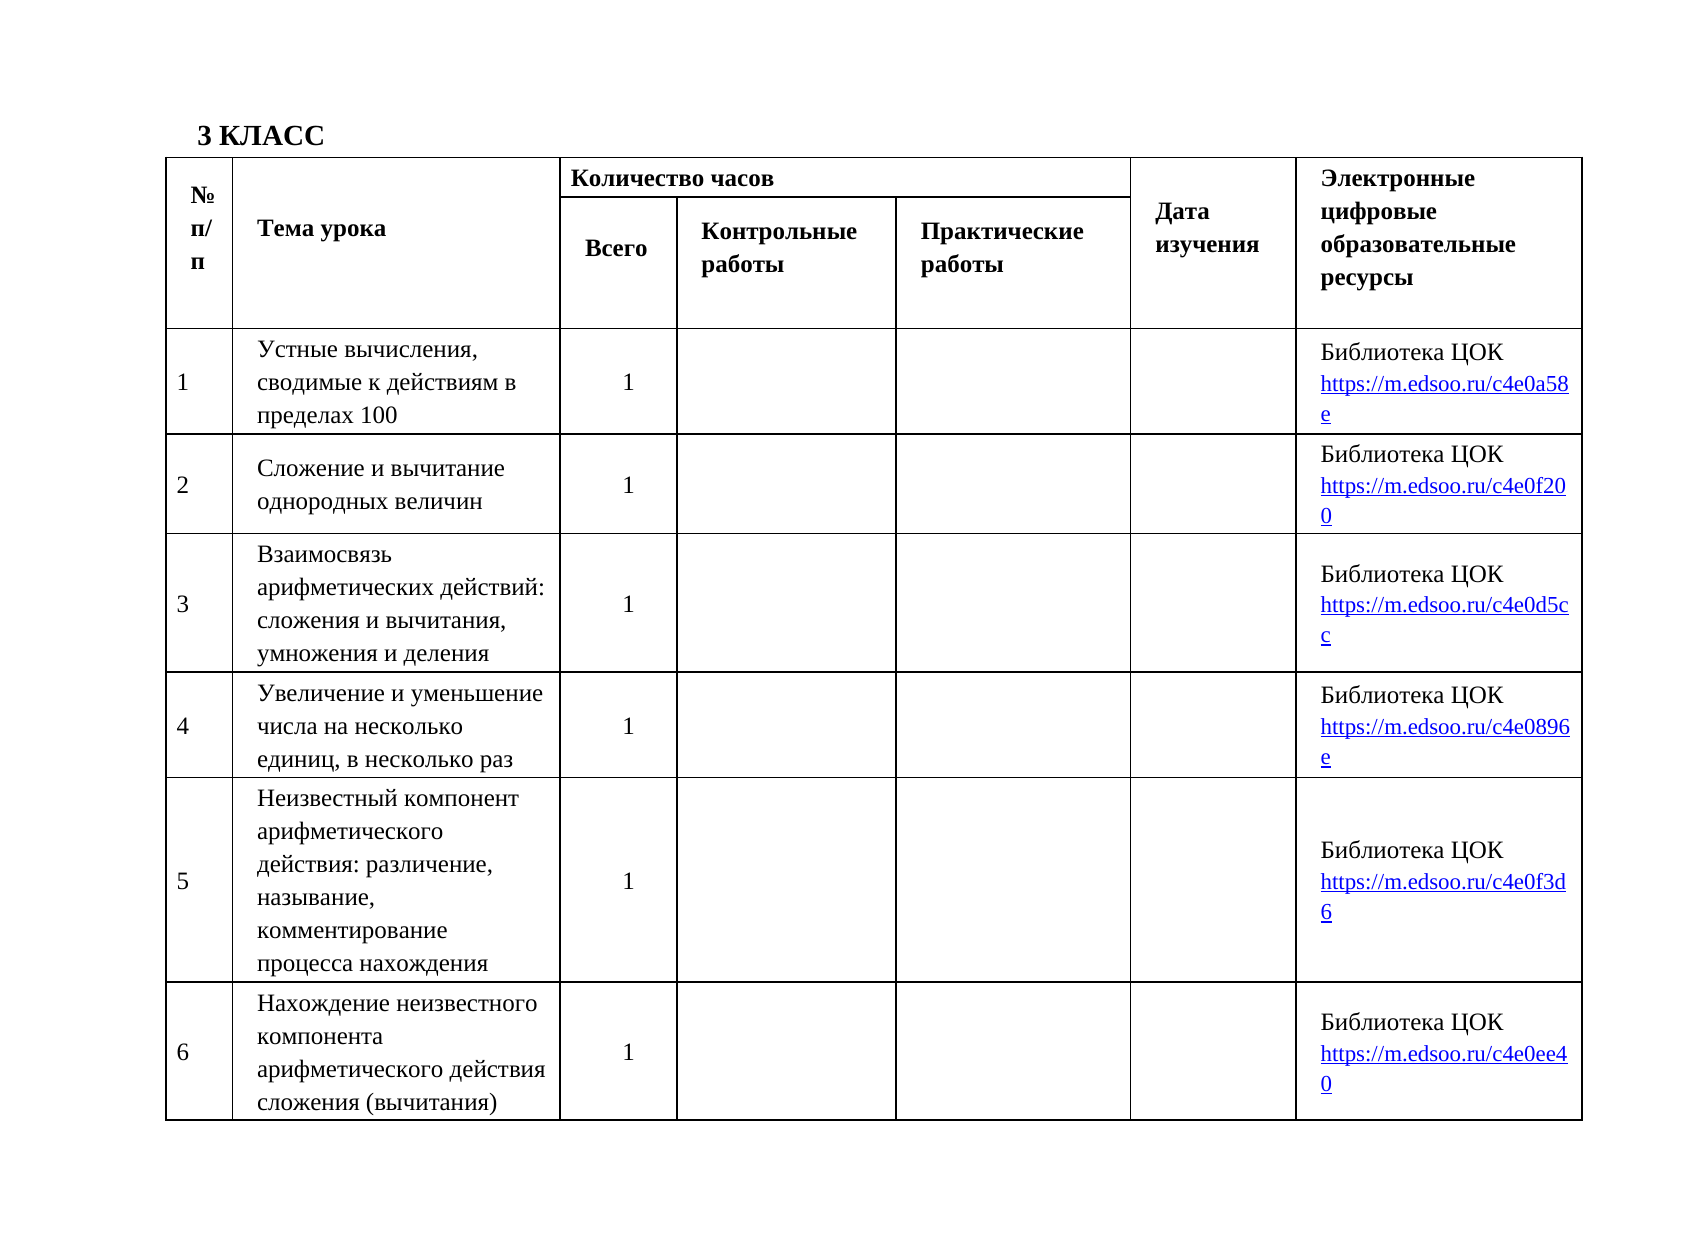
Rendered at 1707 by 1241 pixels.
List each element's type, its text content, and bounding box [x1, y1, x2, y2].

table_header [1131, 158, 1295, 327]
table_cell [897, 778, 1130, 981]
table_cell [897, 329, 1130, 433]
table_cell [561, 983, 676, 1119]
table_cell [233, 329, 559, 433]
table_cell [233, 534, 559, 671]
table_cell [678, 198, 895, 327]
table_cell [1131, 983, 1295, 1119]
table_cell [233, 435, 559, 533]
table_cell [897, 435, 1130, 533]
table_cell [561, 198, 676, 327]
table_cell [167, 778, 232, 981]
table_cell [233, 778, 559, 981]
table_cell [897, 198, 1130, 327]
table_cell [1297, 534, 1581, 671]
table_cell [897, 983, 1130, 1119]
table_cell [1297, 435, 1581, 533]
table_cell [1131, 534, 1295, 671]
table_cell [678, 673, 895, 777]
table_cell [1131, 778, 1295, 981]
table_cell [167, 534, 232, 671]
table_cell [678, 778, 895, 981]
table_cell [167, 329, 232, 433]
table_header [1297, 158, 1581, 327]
text 3 КЛАСС [190, 118, 1618, 152]
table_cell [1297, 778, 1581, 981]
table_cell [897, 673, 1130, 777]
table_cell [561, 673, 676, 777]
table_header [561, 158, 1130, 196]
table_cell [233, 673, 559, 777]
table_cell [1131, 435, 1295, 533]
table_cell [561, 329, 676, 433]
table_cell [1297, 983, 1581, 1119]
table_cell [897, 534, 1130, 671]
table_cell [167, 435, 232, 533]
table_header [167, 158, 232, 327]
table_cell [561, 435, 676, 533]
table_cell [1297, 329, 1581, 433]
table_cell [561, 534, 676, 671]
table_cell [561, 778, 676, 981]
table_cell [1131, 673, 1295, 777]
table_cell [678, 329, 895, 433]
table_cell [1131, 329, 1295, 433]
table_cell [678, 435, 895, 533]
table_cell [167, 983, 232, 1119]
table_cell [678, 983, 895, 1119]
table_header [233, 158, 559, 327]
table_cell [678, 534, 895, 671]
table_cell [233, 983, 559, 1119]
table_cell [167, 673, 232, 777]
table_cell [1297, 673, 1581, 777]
